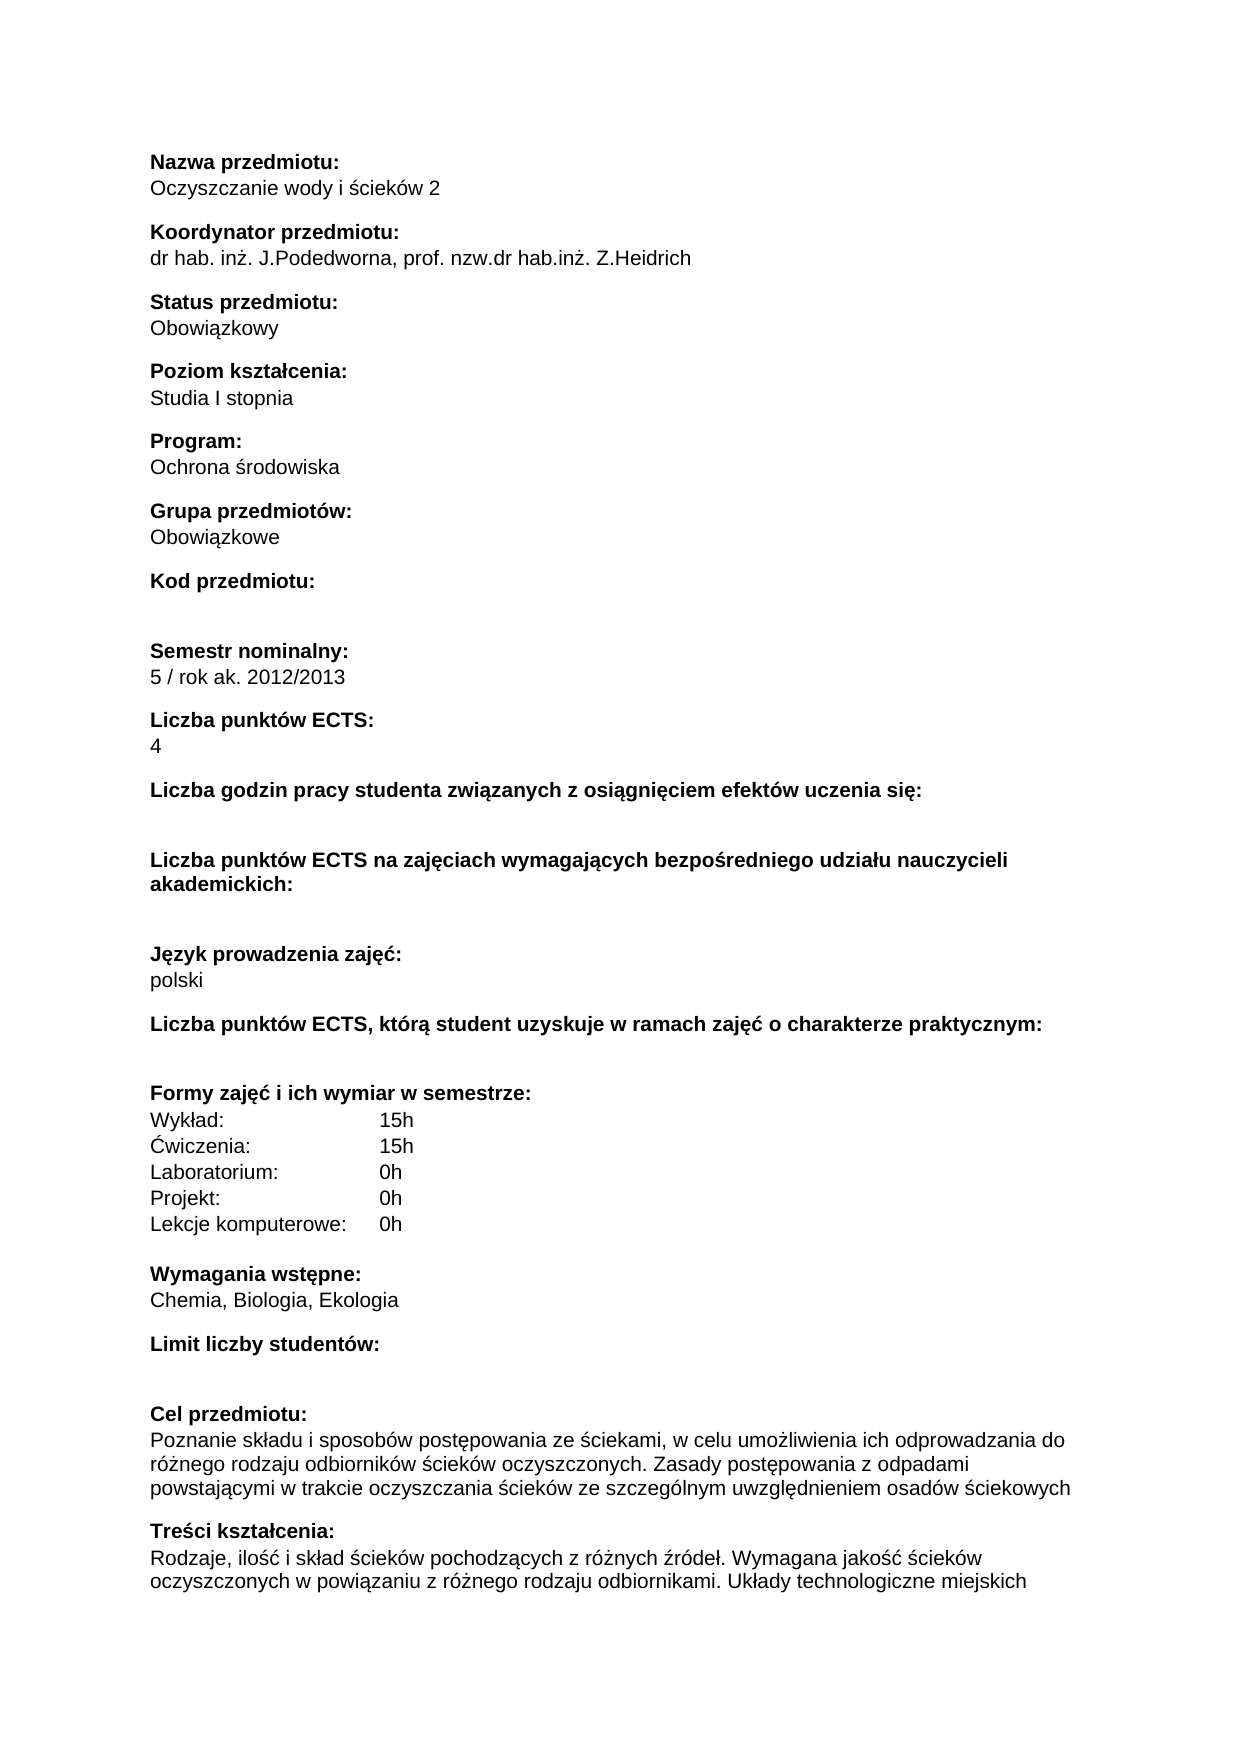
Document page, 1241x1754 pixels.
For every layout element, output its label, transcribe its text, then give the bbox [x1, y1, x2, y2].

text Status przedmiotu: [150, 289, 1090, 313]
text Obowiązkowe [150, 525, 1090, 549]
text Program: [150, 429, 1090, 453]
table_cell Lekcje komputerowe: [140, 1212, 367, 1236]
table_header Wykład: [140, 1108, 367, 1132]
text Cel przedmiotu: [150, 1402, 1090, 1426]
table_cell 0h [369, 1184, 597, 1210]
table_cell 15h [369, 1132, 597, 1158]
text Liczba godzin pracy studenta związanych z osiągnięciem efektów uczenia się: [150, 778, 1090, 802]
text Poziom kształcenia: [150, 359, 1090, 383]
text Kod przedmiotu: [150, 569, 1090, 593]
text Formy zajęć i ich wymiar w semestrze: [150, 1081, 1090, 1105]
text Oczyszczanie wody i ścieków 2 [150, 176, 1090, 200]
text Obowiązkowy [150, 316, 1090, 339]
text Limit liczby studentów: [150, 1332, 1090, 1356]
text Grupa przedmiotów: [150, 499, 1090, 523]
text polski [150, 968, 1090, 992]
text Język prowadzenia zajęć: [150, 942, 1090, 966]
table_cell Laboratorium: [140, 1160, 367, 1184]
table_header 15h [369, 1108, 597, 1132]
text Liczba punktów ECTS na zajęciach wymagających bezpośredniego udziału nauczycieli akademickich: [150, 848, 1090, 896]
text Ochrona środowiska [150, 455, 1090, 479]
text Liczba punktów ECTS, którą student uzyskuje w ramach zajęć o charakterze praktycznym: [150, 1011, 1090, 1035]
text 4 [150, 734, 1090, 758]
text Koordynator przedmiotu: [150, 220, 1090, 244]
text Liczba punktów ECTS: [150, 708, 1090, 732]
table_cell 0h [369, 1158, 597, 1184]
text Poznanie składu i sposobów postępowania ze ściekami, w celu umożliwienia ich odprowadzania do różnego rodzaju odbiorników ścieków oczyszczonych. Zasady postępowania z odpadami powstającymi w trakcie oczyszczania ścieków ze szczególnym uwzględnieniem osadów ściekowych [150, 1428, 1090, 1499]
text Nazwa przedmiotu: [150, 150, 1090, 174]
text Studia I stopnia [150, 385, 1090, 409]
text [150, 1545, 1090, 1593]
text Chemia, Biologia, Ekologia [150, 1288, 1090, 1312]
text Semestr nominalny: [150, 638, 1090, 662]
text dr hab. inż. J.Podedworna, prof. nzw.dr hab.inż. Z.Heidrich [150, 246, 1090, 270]
table_cell 0h [369, 1210, 597, 1236]
text Treści kształcenia: [150, 1519, 1090, 1543]
table_cell Ćwiczenia: [140, 1134, 367, 1158]
text 5 / rok ak. 2012/2013 [150, 664, 1090, 688]
table_cell Projekt: [140, 1186, 367, 1210]
text Wymagania wstępne: [150, 1262, 1090, 1286]
